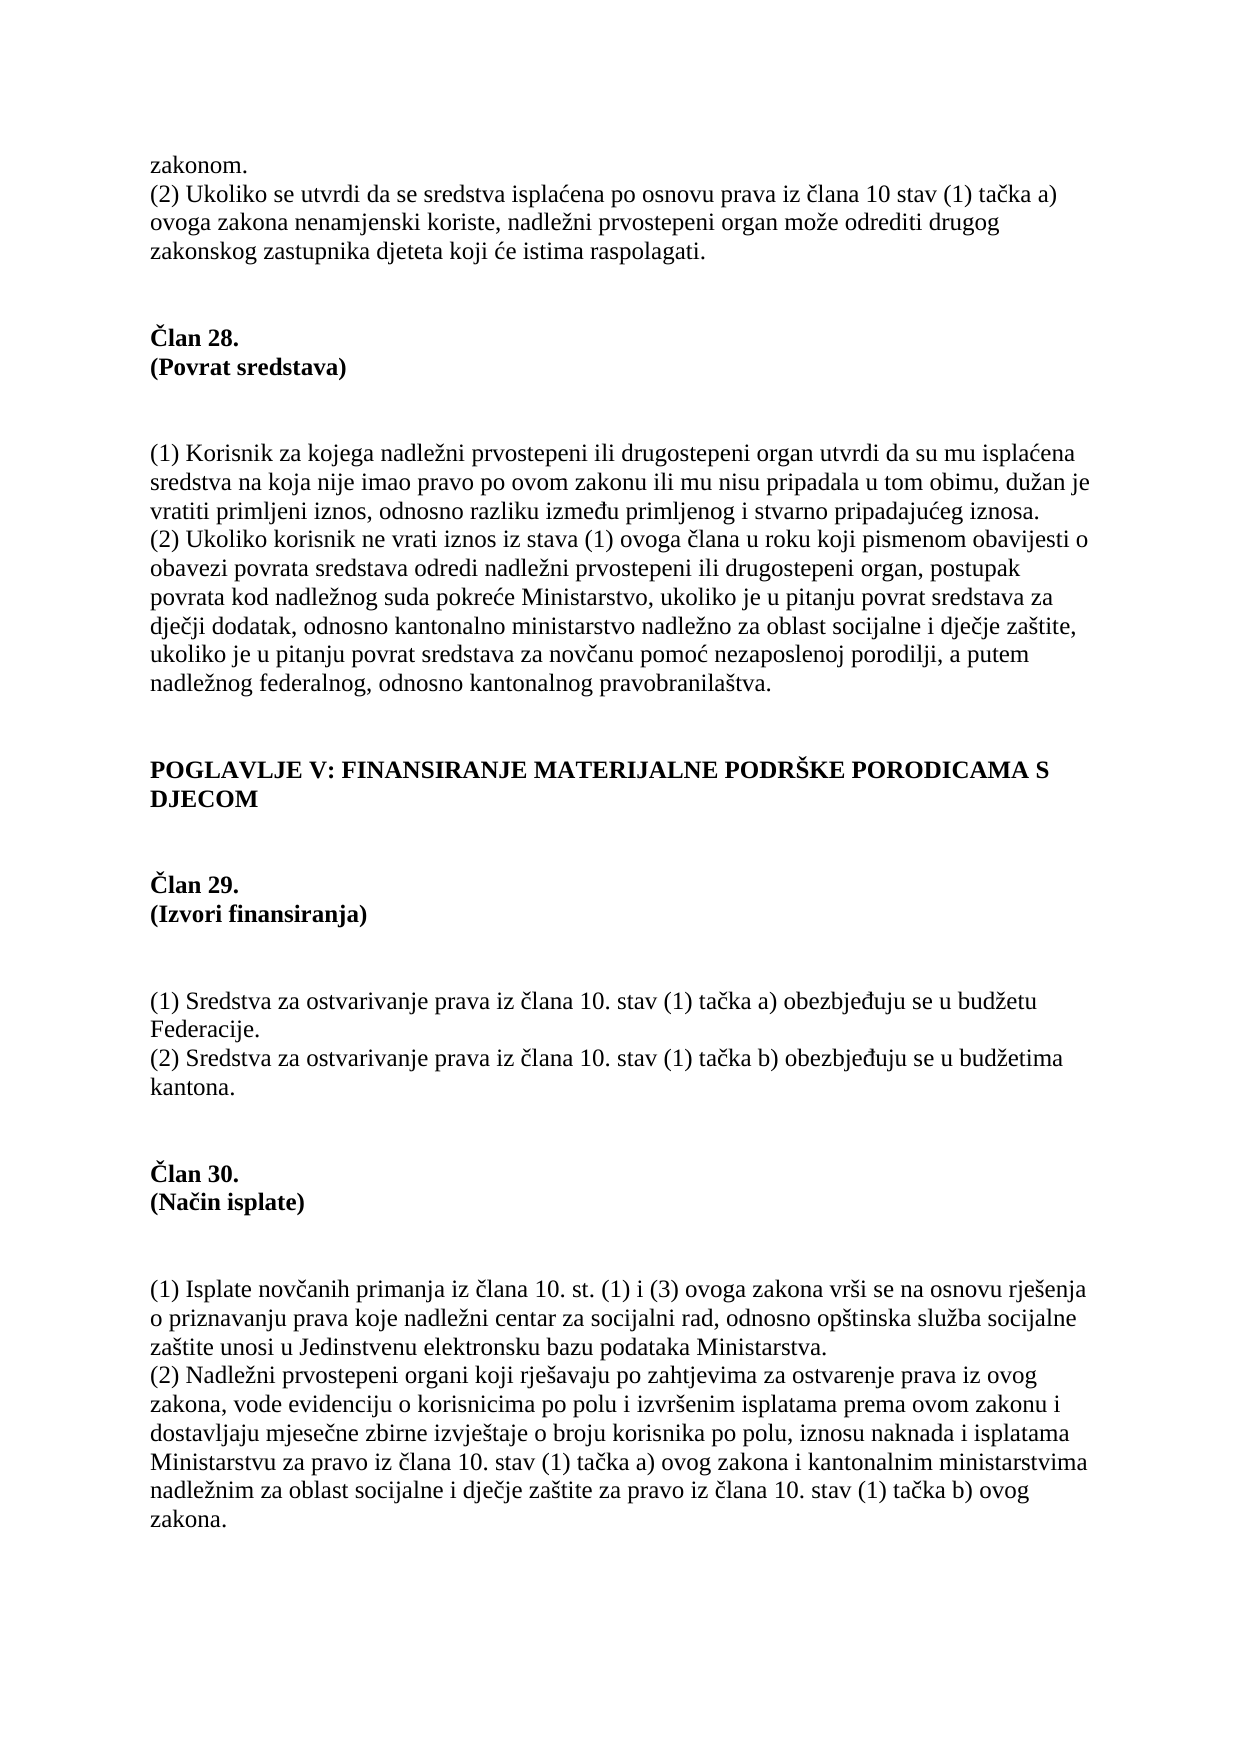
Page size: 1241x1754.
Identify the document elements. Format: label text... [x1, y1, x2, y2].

text Član 30. (Način isplate) [150, 1130, 1090, 1216]
text (1) Sredstva za ostvarivanje prava iz člana 10. stav (1) tačka a) obezbjeđuju se u budžetu Federacije. (2) Sredstva za ostvarivanje prava iz člana 10. stav (1) tačka b) obezbjeđuju se u budžetima kantona. [150, 957, 1090, 1101]
text POGLAVLJE V: FINANSIRANJE MATERIJALNE PODRŠKE PORODICAMA S DJECOM [150, 726, 1090, 812]
text Član 29. (Izvori finansiranja) [150, 842, 1090, 928]
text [150, 150, 1090, 265]
text Član 28. (Povrat sredstava) [150, 294, 1090, 380]
text (1) Isplate novčanih primanja iz člana 10. st. (1) i (3) ovoga zakona vrši se na osnovu rješenja o priznavanju prava koje nadležni centar za socijalni rad, odnosno opštinska služba socijalne zaštite unosi u Jedinstvenu elektronsku bazu podataka Ministarstva. (2) Nadležni prvostepeni organi koji rješavaju po zahtjevima za ostvarenje prava iz ovog zakona, vode evidenciju o korisnicima po polu i izvršenim isplatama prema ovom zakonu i dostavljaju mjesečne zbirne izvještaje o broju korisnika po polu, iznosu naknada i isplatama Ministarstvu za pravo iz člana 10. stav (1) tačka a) ovog zakona i kantonalnim ministarstvima nadležnim za oblast socijalne i dječje zaštite za pravo iz člana 10. stav (1) tačka b) ovog zakona. [150, 1245, 1090, 1533]
text (1) Korisnik za kojega nadležni prvostepeni ili drugostepeni organ utvrdi da su mu isplaćena sredstva na koja nije imao pravo po ovom zakonu ili mu nisu pripadala u tom obimu, dužan je vratiti primljeni iznos, odnosno razliku između primljenog i stvarno pripadajućeg iznosa. (2) Ukoliko korisnik ne vrati iznos iz stava (1) ovoga člana u roku koji pismenom obavijesti o obavezi povrata sredstava odredi nadležni prvostepeni ili drugostepeni organ, postupak povrata kod nadležnog suda pokreće Ministarstvo, ukoliko je u pitanju povrat sredstava za dječji dodatak, odnosno kantonalno ministarstvo nadležno za oblast socijalne i dječje zaštite, ukoliko je u pitanju povrat sredstava za novčanu pomoć nezaposlenoj porodilji, a putem nadležnog federalnog, odnosno kantonalnog pravobranilaštva. [150, 409, 1090, 697]
